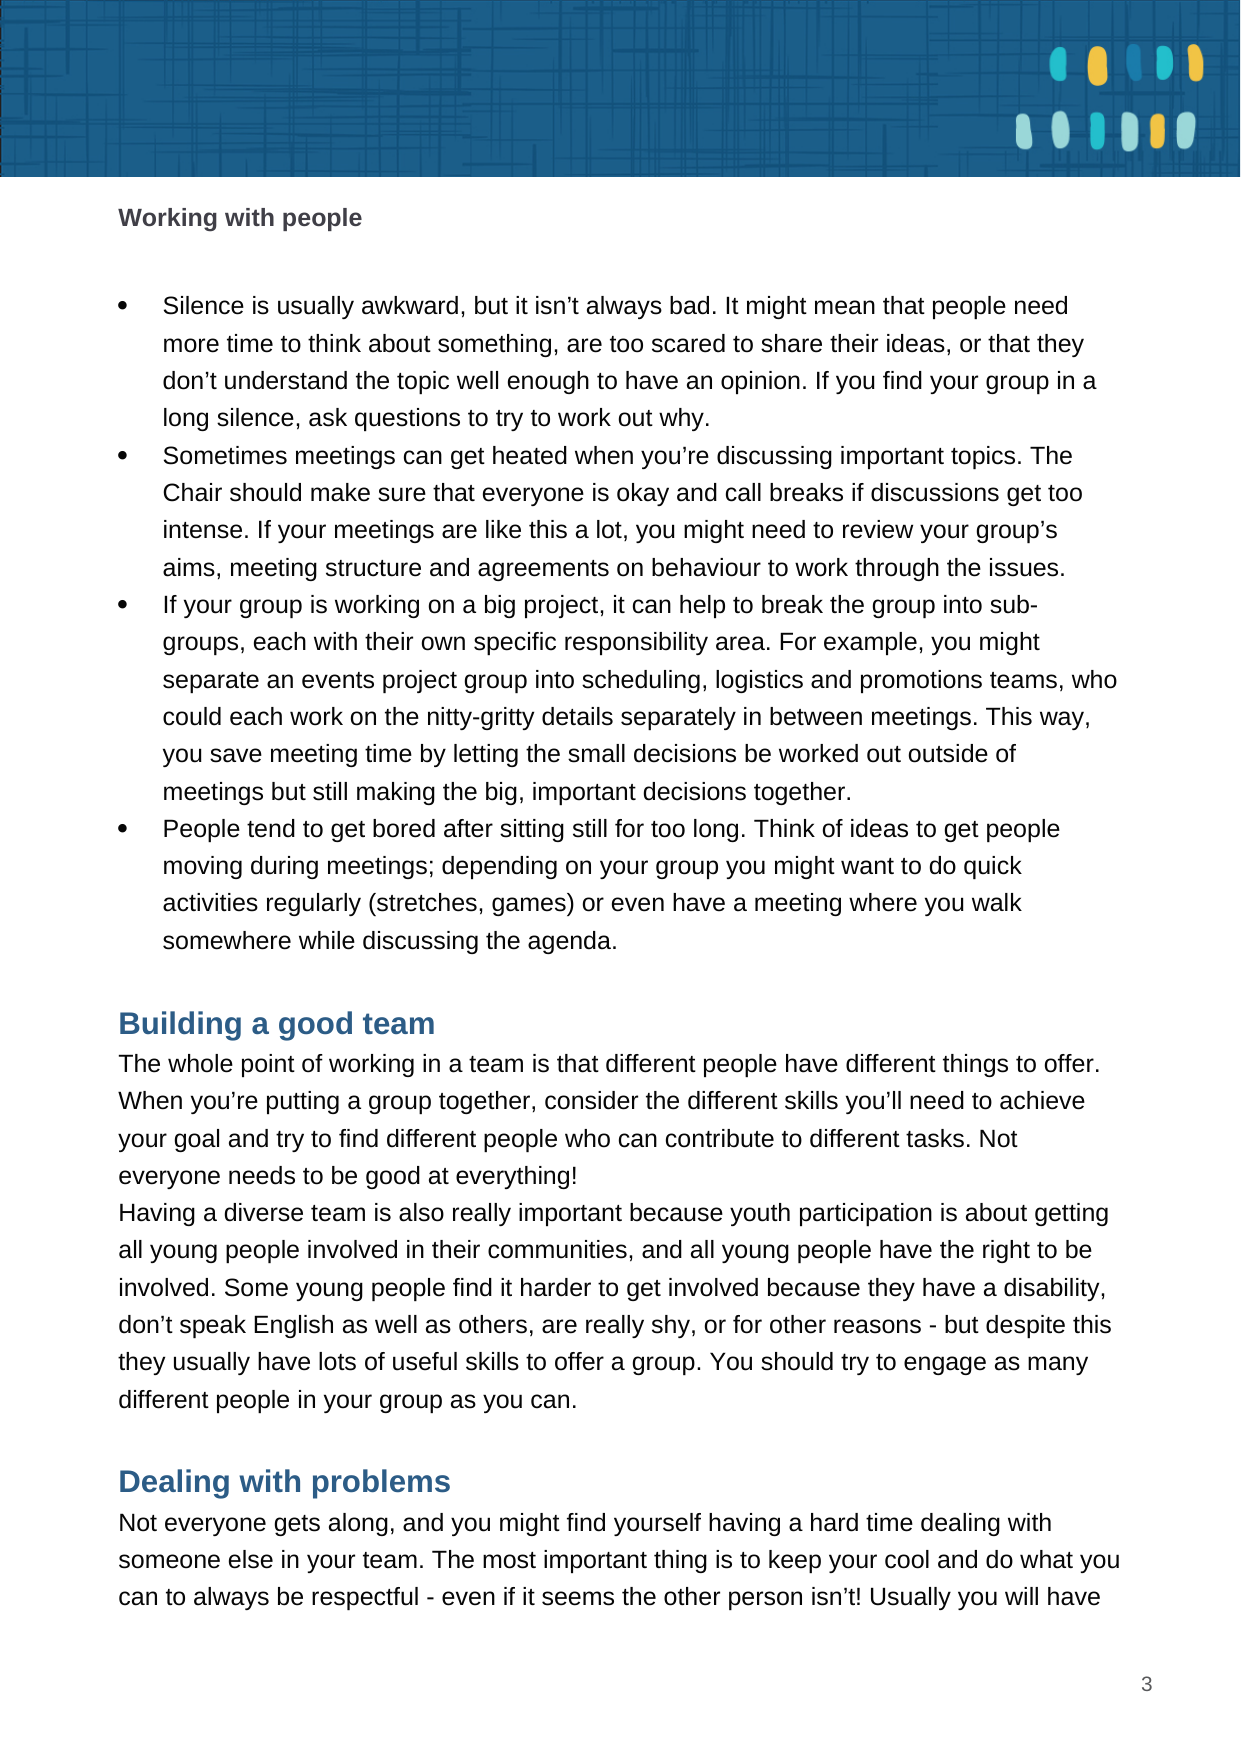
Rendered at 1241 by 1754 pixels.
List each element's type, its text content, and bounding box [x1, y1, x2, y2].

list People tend to get bored after sitting still for too long. Think of ideas to get people moving during meetings; depending on your group you might want to do quick activities regularly (stretches, games) or even have a meeting where you walk somewhere while discussing the agenda. [118, 814, 1122, 954]
picture [0, 0, 1241, 177]
subtitle Dealing with problems [118, 1463, 1122, 1499]
list If your group is working on a big project, it can help to break the group into sub-groups, each with their own specific responsibility area. For example, you might separate an events project group into scheduling, logistics and promotions teams, who could each work on the nitty-gritty details separately in between meetings. This way, you save meeting time by letting the small decisions be worked out outside of meetings but still making the big, important decisions together. [118, 590, 1122, 805]
subtitle Building a good team [118, 1005, 1122, 1041]
text Having a diverse team is also really important because youth participation is about getting all young people involved in their communities, and all young people have the right to be involved. Some young people find it harder to get involved because they have a disability, don’t speak English as well as others, are really shy, or for other reasons - but despite this they usually have lots of useful skills to offer a group. You should try to engage as many different people in your group as you can. [118, 1198, 1122, 1413]
list Silence is usually awkward, but it isn’t always bad. It might mean that people need more time to think about something, are too scared to share their ideas, or that they don’t understand the topic well enough to have an opinion. If you find your group in a long silence, ask questions to try to work out why. [118, 291, 1122, 432]
text The whole point of working in a team is that different people have different things to offer. When you’re putting a group together, consider the different skills you’ll need to achieve your goal and try to find different people who can contribute to different tasks. Not everyone needs to be good at everything! [118, 1049, 1122, 1189]
list Sometimes meetings can get heated when you’re discussing important topics. The Chair should make sure that everyone is okay and call breaks if discussions get too intense. If your meetings are like this a lot, you might need to review your group’s aims, meeting structure and agreements on behaviour to work through the issues. [118, 441, 1122, 581]
